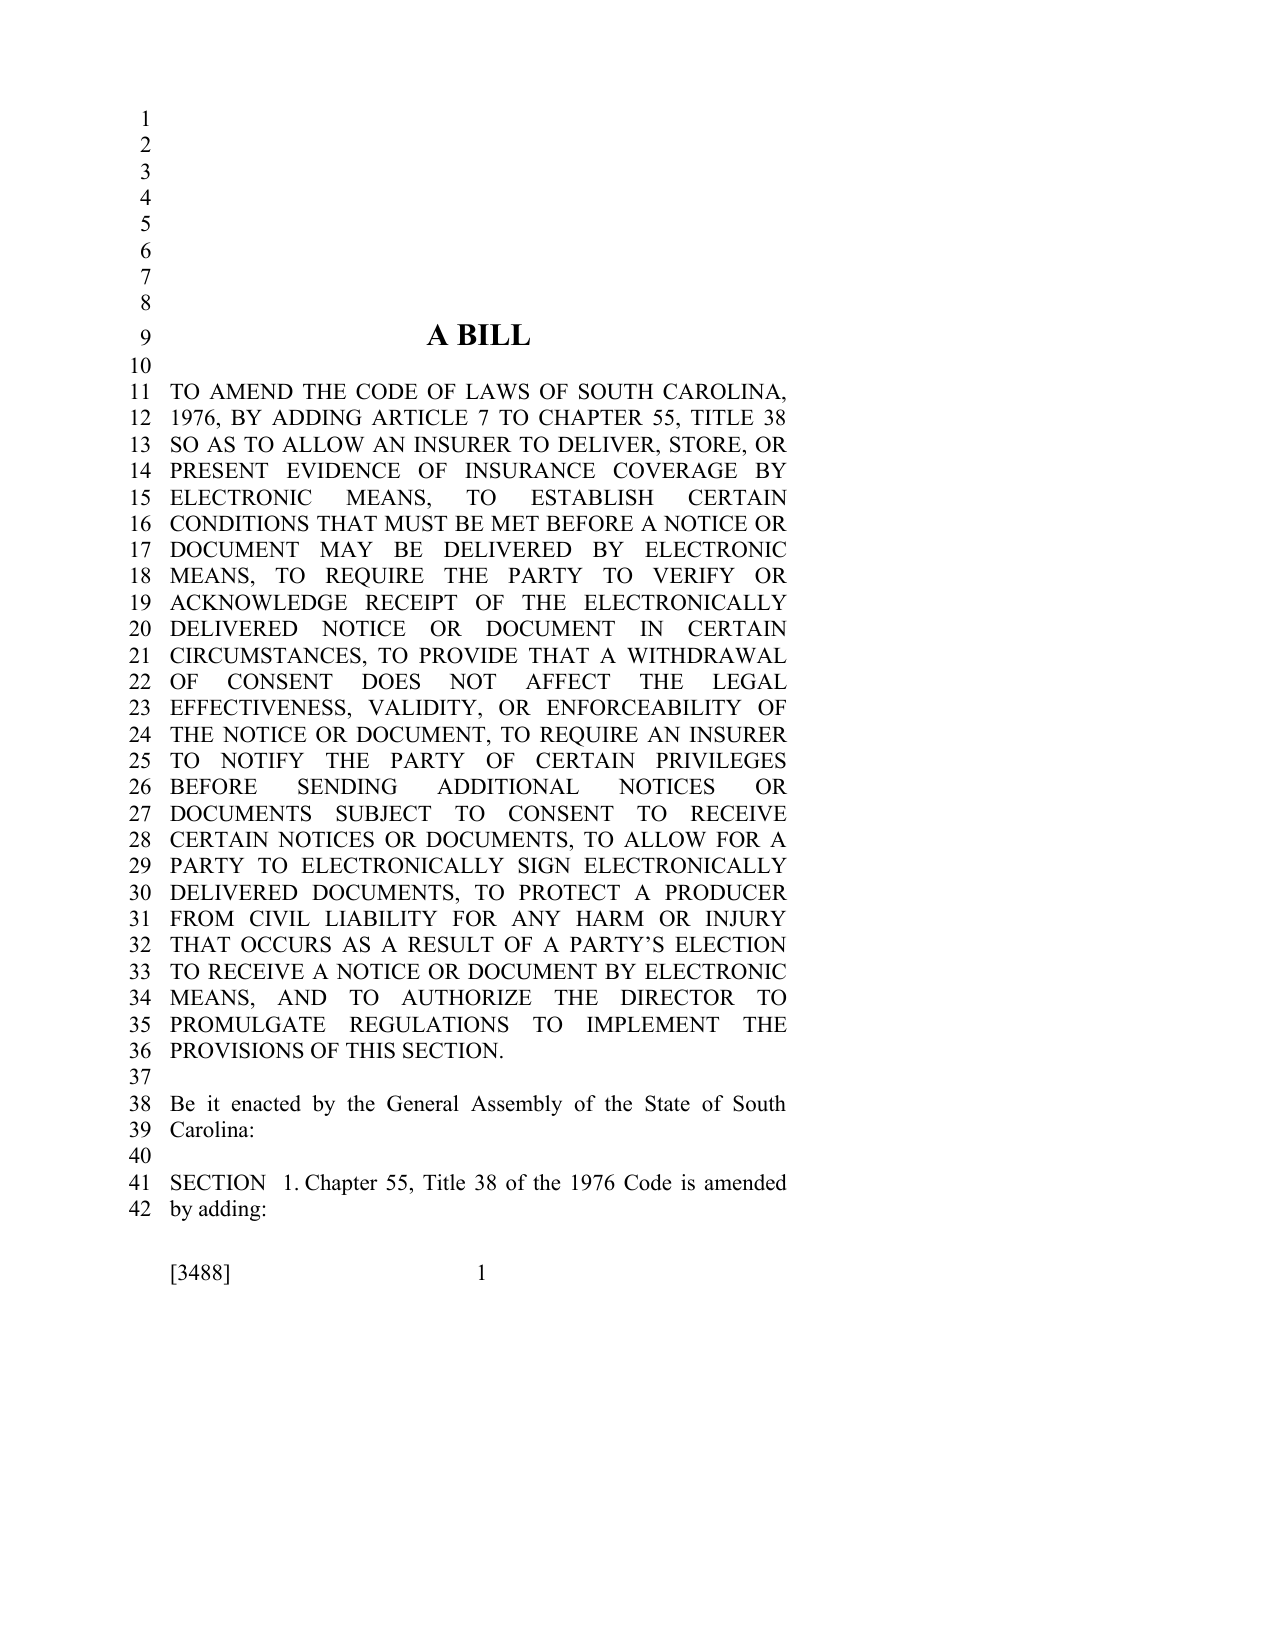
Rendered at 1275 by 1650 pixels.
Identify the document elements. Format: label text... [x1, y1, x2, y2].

text TO AMEND THE CODE OF LAWS OF SOUTH CAROLINA, 1976, BY ADDING ARTICLE 7 TO CHAPTER 55, TITLE 38 SO AS TO ALLOW AN INSURER TO DELIVER, STORE, OR PRESENT EVIDENCE OF INSURANCE COVERAGE BY ELECTRONIC MEANS, TO ESTABLISH CERTAIN CONDITIONS THAT MUST BE MET BEFORE A NOTICE OR DOCUMENT MAY BE DELIVERED BY ELECTRONIC MEANS, TO REQUIRE THE PARTY TO VERIFY OR ACKNOWLEDGE RECEIPT OF THE ELECTRONICALLY DELIVERED NOTICE OR DOCUMENT IN CERTAIN CIRCUMSTANCES, TO PROVIDE THAT A WITHDRAWAL OF CONSENT DOES NOT AFFECT THE LEGAL EFFECTIVENESS, VALIDITY, OR ENFORCEABILITY OF THE NOTICE OR DOCUMENT, TO REQUIRE AN INSURER TO NOTIFY THE PARTY OF CERTAIN PRIVILEGES BEFORE SENDING ADDITIONAL NOTICES OR DOCUMENTS SUBJECT TO CONSENT TO RECEIVE CERTAIN NOTICES OR DOCUMENTS, TO ALLOW FOR A PARTY TO ELECTRONICALLY SIGN ELECTRONICALLY DELIVERED DOCUMENTS, TO PROTECT A PRODUCER FROM CIVIL LIABILITY FOR ANY HARM OR INJURY THAT OCCURS AS A RESULT OF A PARTY’S ELECTION TO RECEIVE A NOTICE OR DOCUMENT BY ELECTRONIC MEANS, AND TO AUTHORIZE THE DIRECTOR TO PROMULGATE REGULATIONS TO IMPLEMENT THE PROVISIONS OF THIS SECTION. [169, 378, 787, 1063]
text A BILL [169, 316, 787, 352]
text Be it enacted by the General Assembly of the State of South Carolina: [169, 1090, 787, 1142]
text SECTION 1. Chapter 55, Title 38 of the 1976 Code is amended by adding: [169, 1169, 787, 1221]
